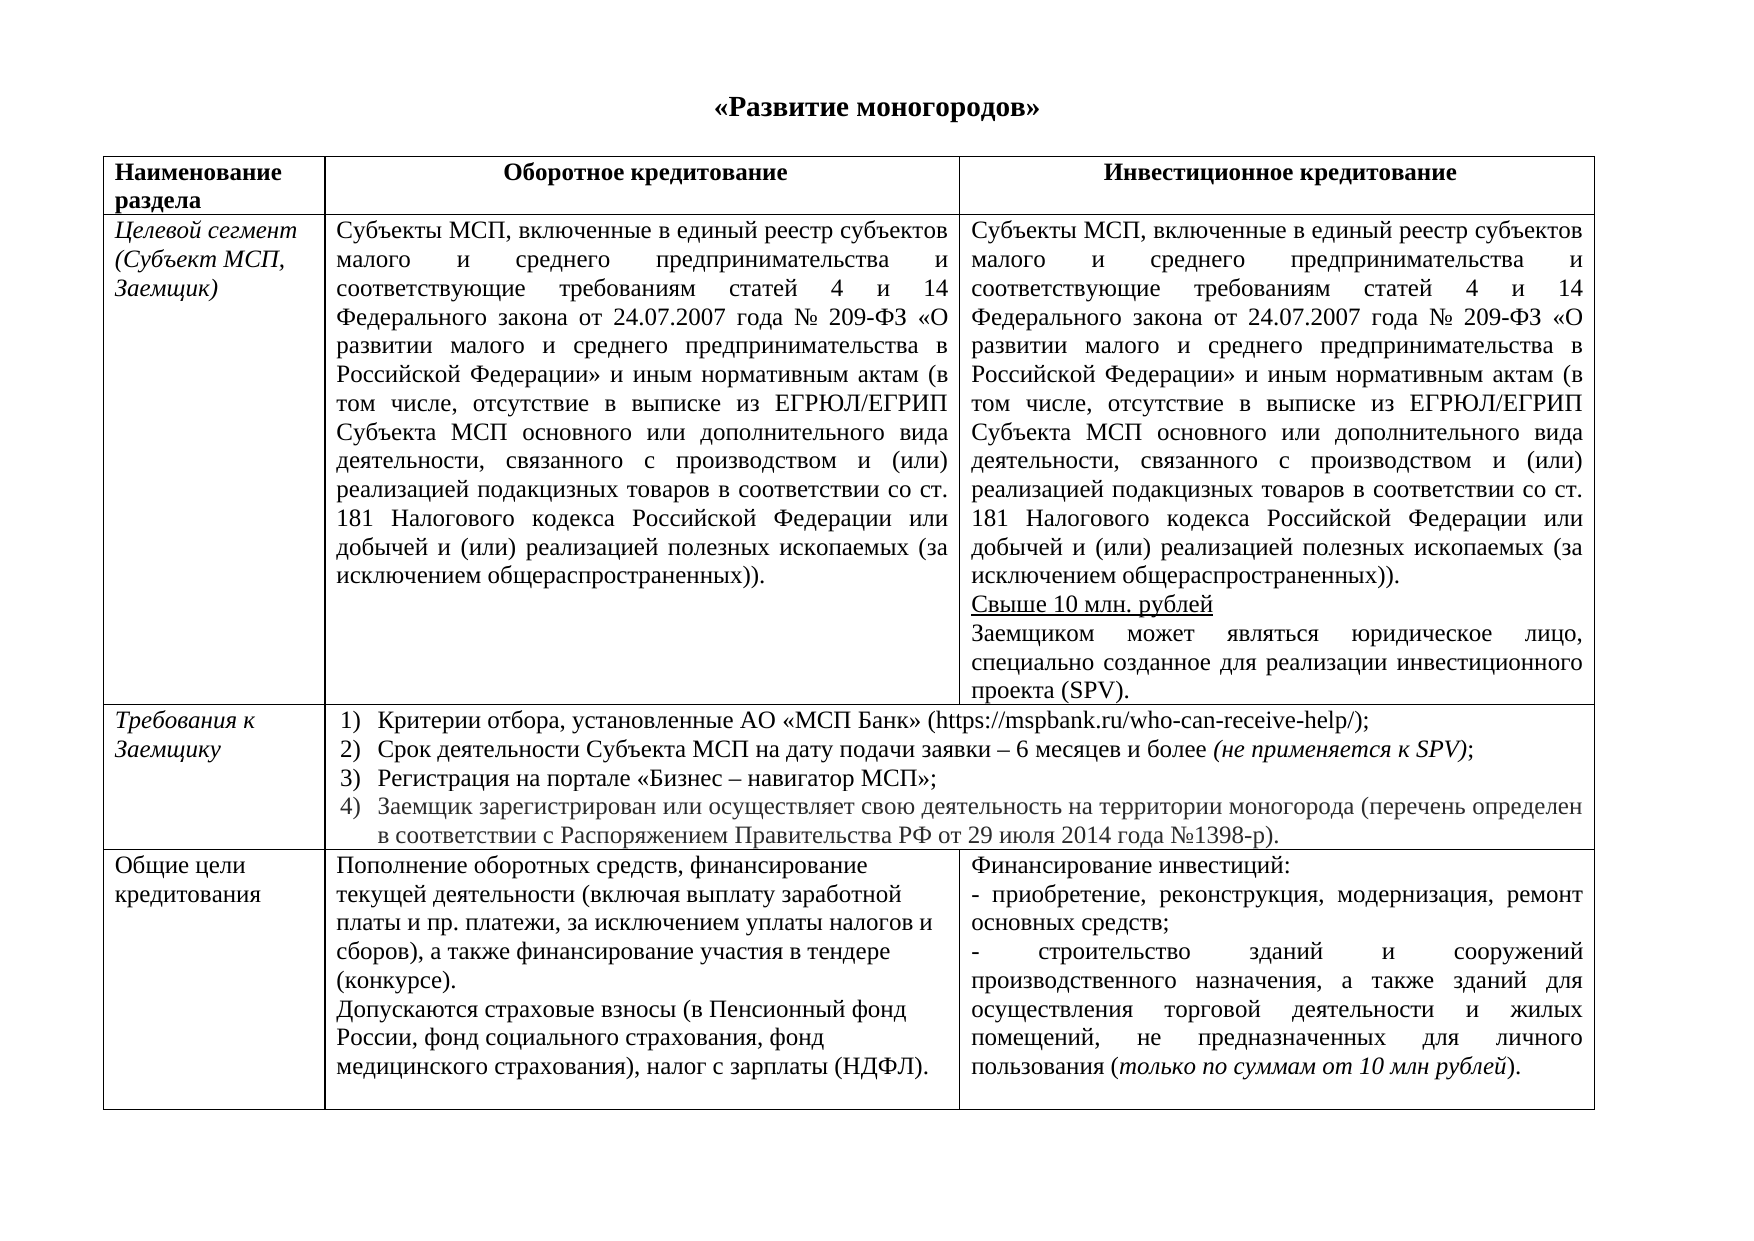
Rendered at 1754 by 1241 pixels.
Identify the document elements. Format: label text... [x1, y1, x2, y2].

table_cell Целевой сегмент (Субъект МСП, Заемщик) [104, 215, 324, 704]
table_cell Критерии отбора, установленные АО «МСП Банк» (https://mspbank.ru/who-can-receive-help/); Срок деятельности Субъекта МСП на дату подачи заявки – 6 месяцев и более (не применяется к SPV); Регистрация на портале «Бизнес – навигатор МСП»; Заемщик зарегистрирован или осуществляет свою деятельность на территории моногорода (перечень определен в соответствии с Распоряжением Правительства РФ от 29 июля 2014 года №1398-р). [326, 705, 1594, 849]
table_cell Субъекты МСП, включенные в единый реестр субъектов малого и среднего предпринимательства и соответствующие требованиям статей 4 и 14 Федерального закона от 24.07.2007 года № 209-ФЗ «О развитии малого и среднего предпринимательства в Российской Федерации» и иным нормативным актам (в том числе, отсутствие в выписке из ЕГРЮЛ/ЕГРИП Субъекта МСП основного или дополнительного вида деятельности, связанного с производством и (или) реализацией подакцизных товаров в соответствии со ст. 181 Налогового кодекса Российской Федерации или добычей и (или) реализацией полезных ископаемых (за исключением общераспространенных)). Свыше 10 млн. рублей Заемщиком может являться юридическое лицо, специально созданное для реализации инвестиционного проекта (SPV). [960, 215, 1594, 704]
table_cell Общие цели кредитования [104, 850, 324, 1109]
text «Развитие моногородов» [118, 89, 1636, 122]
table_header Оборотное кредитование [326, 157, 959, 214]
table_cell Пополнение оборотных средств, финансирование текущей деятельности (включая выплату заработной платы и пр. платежи, за исключением уплаты налогов и сборов), а также финансирование участия в тендере (конкурсе). Допускаются страховые взносы (в Пенсионный фонд России, фонд социального страхования, фонд медицинского страхования), налог с зарплаты (НДФЛ). [326, 850, 959, 1109]
table_header Инвестиционное кредитование [960, 157, 1594, 214]
table_cell Финансирование инвестиций: - приобретение, реконструкция, модернизация, ремонт основных средств; - строительство зданий и сооружений производственного назначения, а также зданий для осуществления торговой деятельности и жилых помещений, не предназначенных для личного пользования (только по суммам от 10 млн рублей). [960, 850, 1594, 1109]
table_cell Субъекты МСП, включенные в единый реестр субъектов малого и среднего предпринимательства и соответствующие требованиям статей 4 и 14 Федерального закона от 24.07.2007 года № 209-ФЗ «О развитии малого и среднего предпринимательства в Российской Федерации» и иным нормативным актам (в том числе, отсутствие в выписке из ЕГРЮЛ/ЕГРИП Субъекта МСП основного или дополнительного вида деятельности, связанного с производством и (или) реализацией подакцизных товаров в соответствии со ст. 181 Налогового кодекса Российской Федерации или добычей и (или) реализацией полезных ископаемых (за исключением общераспространенных)). [326, 215, 959, 704]
table_cell Требования к Заемщику [104, 705, 324, 849]
table_header Наименование раздела [104, 157, 324, 214]
